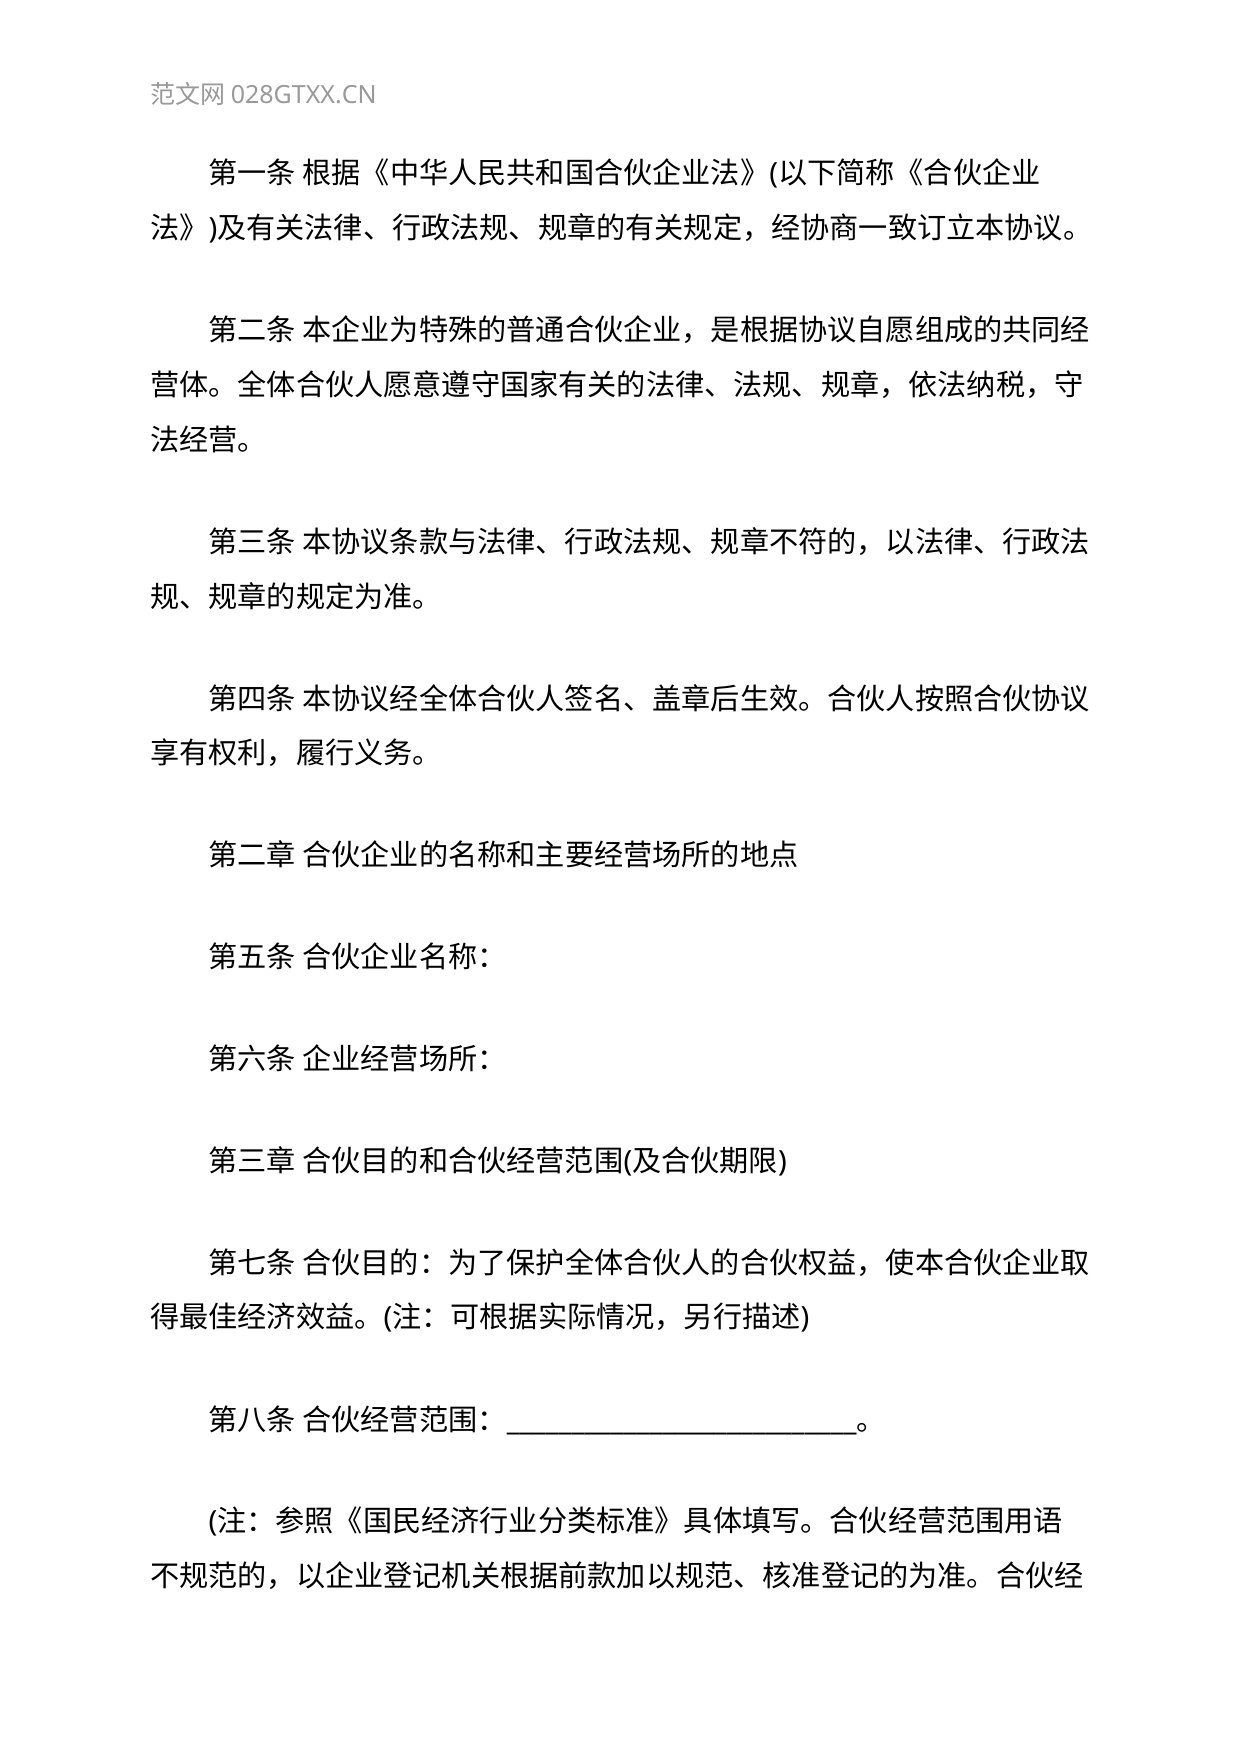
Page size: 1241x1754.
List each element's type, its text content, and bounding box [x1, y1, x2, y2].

text 第四条 本协议经全体合伙人签名、盖章后生效。合伙人按照合伙协议享有权利，履行义务。 [150, 675, 1090, 772]
text 第三章 合伙目的和合伙经营范围(及合伙期限) [150, 1137, 1090, 1179]
text 第七条 合伙目的：为了保护全体合伙人的合伙权益，使本合伙企业取得最佳经济效益。(注：可根据实际情况，另行描述) [150, 1239, 1090, 1336]
text 第五条 合伙企业名称： [150, 934, 1090, 976]
text 第三条 本协议条款与法律、行政法规、规章不符的，以法律、行政法规、规章的规定为准。 [150, 518, 1090, 616]
text 第二条 本企业为特殊的普通合伙企业，是根据协议自愿组成的共同经营体。全体合伙人愿意遵守国家有关的法律、法规、规章，依法纳税，守法经营。 [150, 307, 1090, 459]
text 第二章 合伙企业的名称和主要经营场所的地点 [150, 832, 1090, 874]
text 第六条 企业经营场所： [150, 1035, 1090, 1078]
text 第八条 合伙经营范围：___________________________。 [150, 1396, 1090, 1438]
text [150, 1498, 1090, 1595]
text 第一条 根据《中华人民共和国合伙企业法》(以下简称《合伙企业法》)及有关法律、行政法规、规章的有关规定，经协商一致订立本协议。 [150, 150, 1090, 247]
